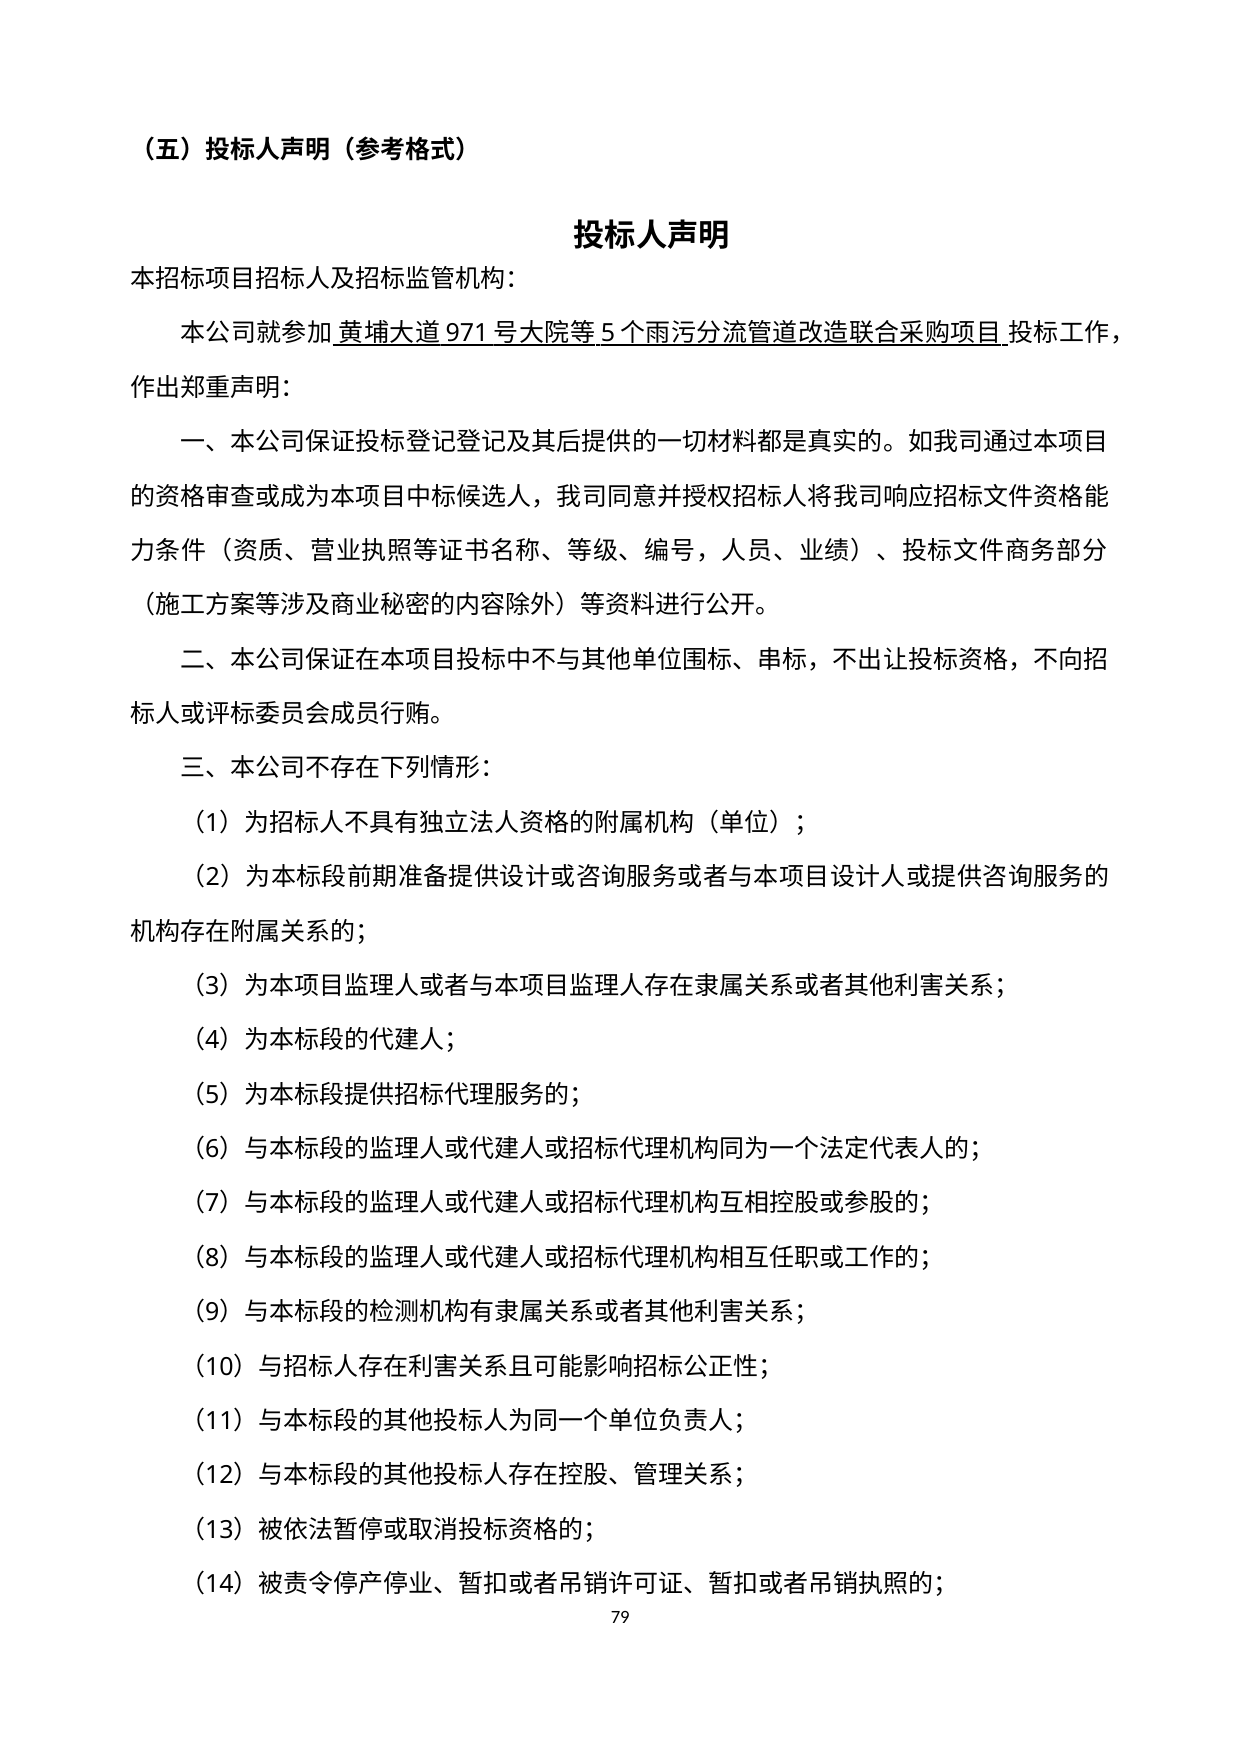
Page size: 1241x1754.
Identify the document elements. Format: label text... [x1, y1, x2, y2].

text （14）被责令停产停业、暂扣或者吊销许可证、暂扣或者吊销执照的； [130, 1563, 1110, 1600]
text （3）为本项目监理人或者与本项目监理人存在隶属关系或者其他利害关系； [130, 965, 1110, 1002]
text （13）被依法暂停或取消投标资格的； [130, 1509, 1110, 1545]
text （1）为招标人不具有独立法人资格的附属机构（单位）； [130, 802, 1110, 838]
text 一、本公司保证投标登记登记及其后提供的一切材料都是真实的。如我司通过本项目的资格审查或成为本项目中标候选人，我司同意并授权招标人将我司响应招标文件资格能力条件（资质、营业执照等证书名称、等级、编号，人员、业绩）、投标文件商务部分（施工方案等涉及商业秘密的内容除外）等资料进行公开。 [130, 422, 1110, 621]
text 本公司就参加 黄埔大道971号大院等5个雨污分流管道改造联合采购项目 投标工作，作出郑重声明： [130, 313, 1110, 403]
text （5）为本标段提供招标代理服务的； [130, 1074, 1110, 1110]
text （6）与本标段的监理人或代建人或招标代理机构同为一个法定代表人的； [130, 1128, 1110, 1165]
text 投标人声明 [130, 196, 1110, 258]
text （7）与本标段的监理人或代建人或招标代理机构互相控股或参股的； [130, 1183, 1110, 1219]
text （12）与本标段的其他投标人存在控股、管理关系； [130, 1455, 1110, 1491]
text （10）与招标人存在利害关系且可能影响招标公正性； [130, 1346, 1110, 1382]
text （五）投标人声明（参考格式） [130, 130, 1110, 166]
text （11）与本标段的其他投标人为同一个单位负责人； [130, 1400, 1110, 1437]
text （2）为本标段前期准备提供设计或咨询服务或者与本项目设计人或提供咨询服务的机构存在附属关系的； [130, 857, 1110, 947]
text （9）与本标段的检测机构有隶属关系或者其他利害关系； [130, 1292, 1110, 1328]
text （4）为本标段的代建人； [130, 1020, 1110, 1056]
text 本招标项目招标人及招标监管机构： [130, 258, 1110, 295]
text 三、本公司不存在下列情形： [130, 748, 1110, 784]
text 二、本公司保证在本项目投标中不与其他单位围标、串标，不出让投标资格，不向招标人或评标委员会成员行贿。 [130, 639, 1110, 730]
text （8）与本标段的监理人或代建人或招标代理机构相互任职或工作的； [130, 1237, 1110, 1273]
